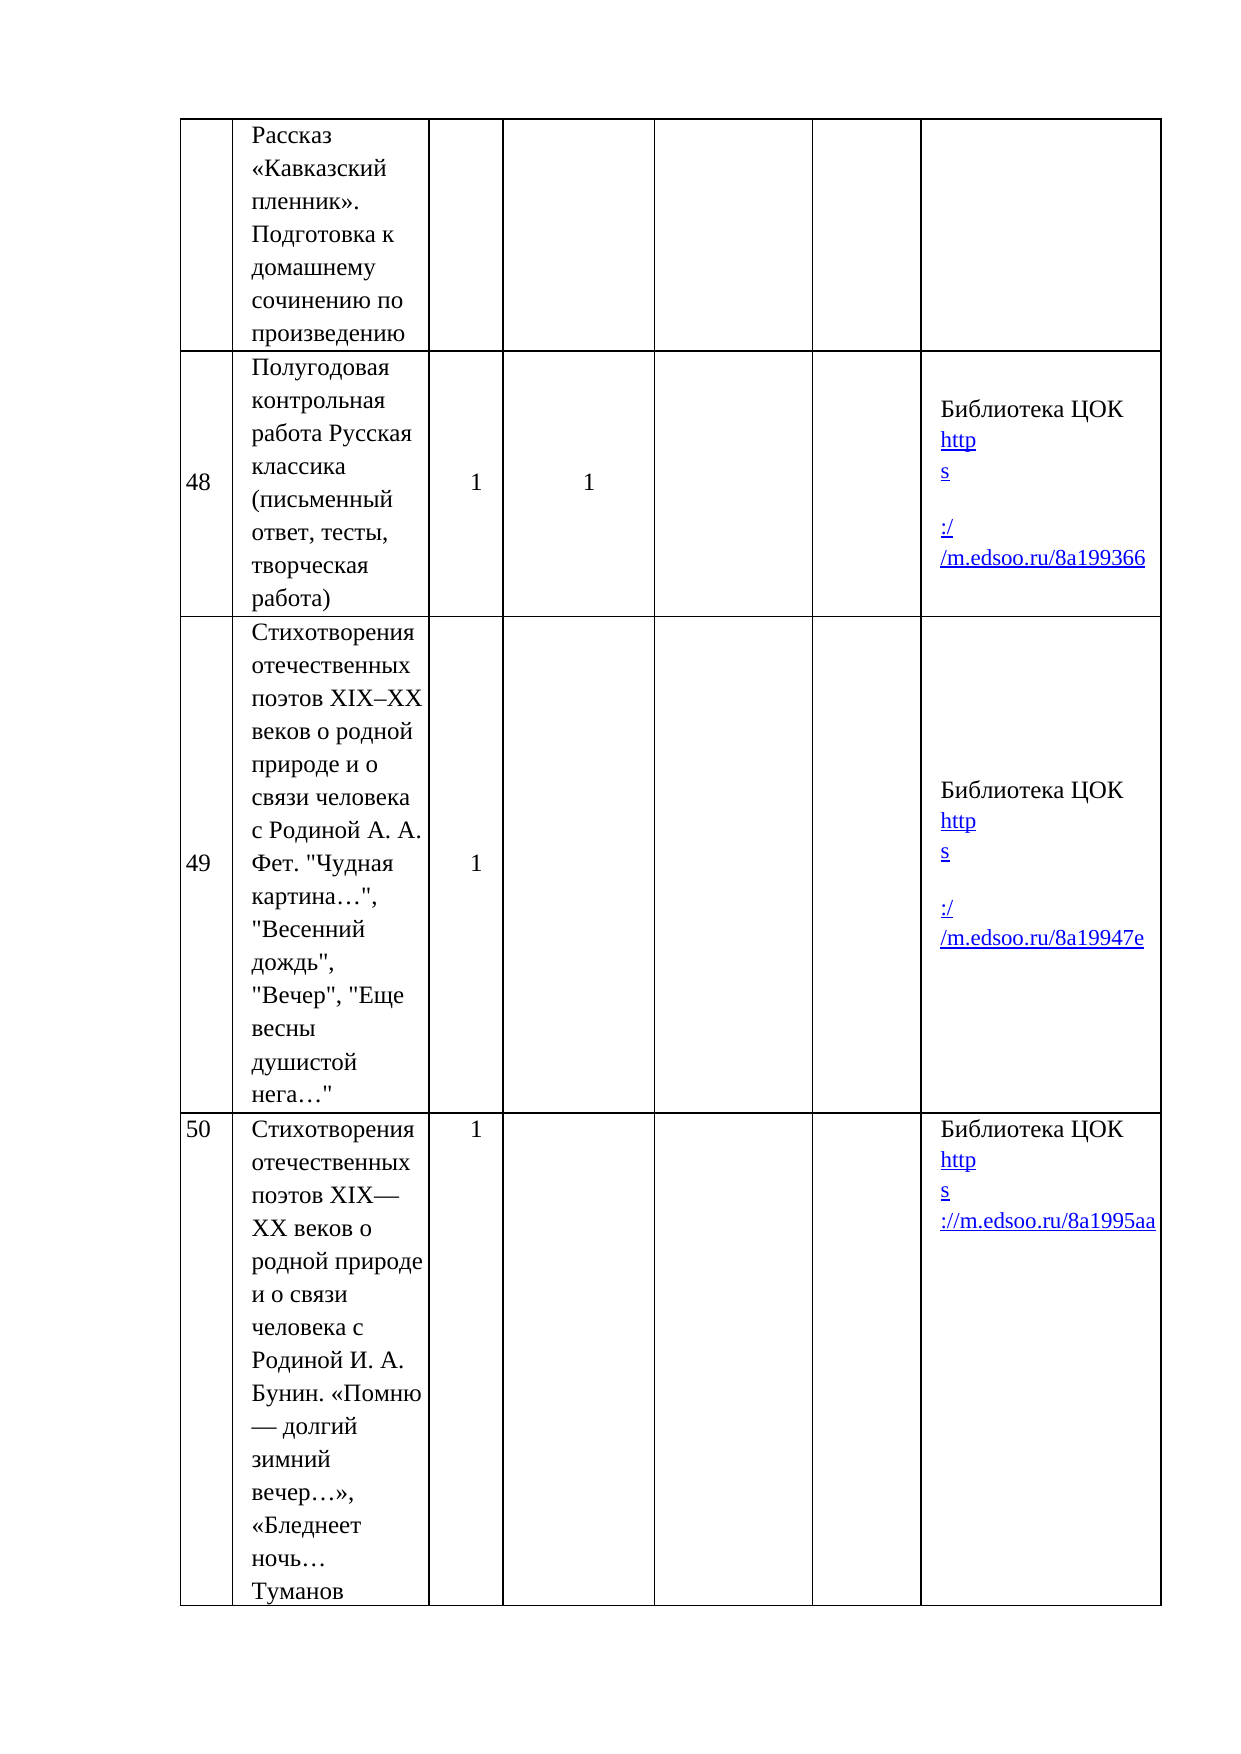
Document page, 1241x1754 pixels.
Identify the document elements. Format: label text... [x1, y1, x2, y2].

table_cell Библиотека ЦОК httpsHYPERLINK "https://m.edsoo.ru/8a199366"://HYPERLINK "https://m.edsoo.ru/8a199366"mHYPERLINK "https://m.edsoo.ru/8a199366".HYPERLINK "https://m.edsoo.ru/8a199366"edsooHYPERLINK "https://m.edsoo.ru/8a199366".HYPERLINK "https://m.edsoo.ru/8a199366"ruHYPERLINK "https://m.edsoo.ru/8a199366"/8HYPERLINK "https://m.edsoo.ru/8a199366"aHYPERLINK "https://m.edsoo.ru/8a199366"199366 [922, 352, 1160, 616]
table_cell [813, 120, 920, 350]
table_cell Полугодовая контрольная работа Русская классика (письменный ответ, тесты, творческая работа) [233, 352, 428, 616]
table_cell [233, 1114, 428, 1605]
table_cell 50 [181, 1114, 232, 1605]
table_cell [233, 120, 428, 350]
table_cell 1 [430, 120, 502, 350]
table_cell [504, 617, 654, 1112]
table_cell [813, 352, 920, 616]
table_cell [504, 120, 654, 350]
table_cell 1 [430, 1114, 502, 1605]
table_cell 1 [430, 352, 502, 616]
table_cell Библиотека ЦОК httpsHYPERLINK "https://m.edsoo.ru/8a19947e"://HYPERLINK "https://m.edsoo.ru/8a19947e"mHYPERLINK "https://m.edsoo.ru/8a19947e".HYPERLINK "https://m.edsoo.ru/8a19947e"edsooHYPERLINK "https://m.edsoo.ru/8a19947e".HYPERLINK "https://m.edsoo.ru/8a19947e"ruHYPERLINK "https://m.edsoo.ru/8a19947e"/8HYPERLINK "https://m.edsoo.ru/8a19947e"aHYPERLINK "https://m.edsoo.ru/8a19947e"19947HYPERLINK "https://m.edsoo.ru/8a19947e"e [922, 617, 1160, 1112]
table_cell 1 [430, 617, 502, 1112]
table_cell 47 [181, 120, 232, 350]
table_cell [922, 120, 1160, 350]
table_cell 49 [181, 617, 232, 1112]
table_cell [504, 1114, 654, 1605]
table_cell 48 [181, 352, 232, 616]
table_cell 1 [504, 352, 654, 616]
table_cell [813, 1114, 920, 1605]
table_cell [655, 617, 812, 1112]
table_cell [655, 120, 812, 350]
table_cell [813, 617, 920, 1112]
table_cell [655, 1114, 812, 1605]
table_cell Стихотворения отечественных поэтов XIX–ХХ веков о родной природе и о связи человека с Родиной А. А. Фет. "Чудная картина…", "Весенний дождь", "Вечер", "Еще весны душистой нега…" [233, 617, 428, 1112]
table_cell [655, 352, 812, 616]
